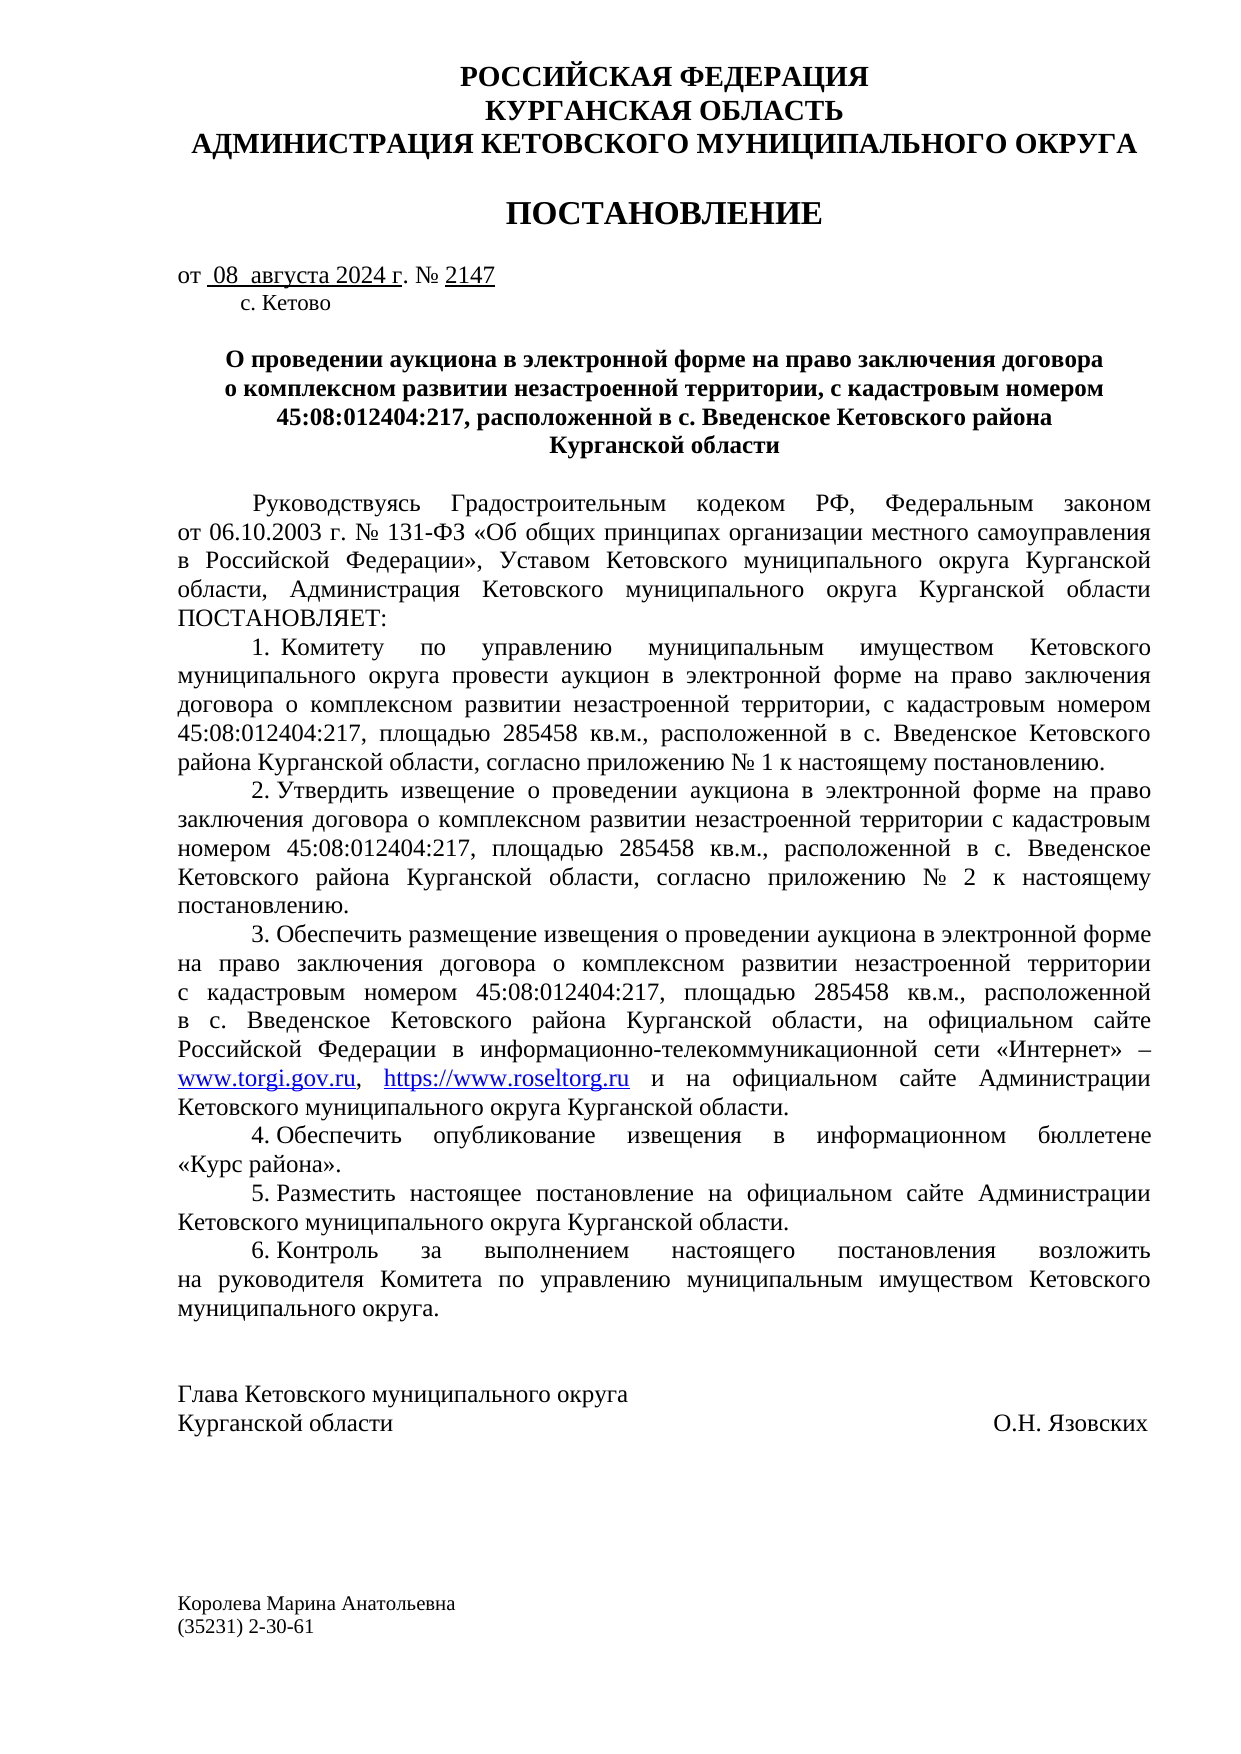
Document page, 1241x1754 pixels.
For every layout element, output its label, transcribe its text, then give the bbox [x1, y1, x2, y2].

list Контроль за выполнением настоящего постановления возложить на руководителя Комитета по управлению муниципальным имуществом Кетовского муниципального округа. [177, 1235, 1152, 1322]
list Обеспечить опубликование извещения в информационном бюллетене «Курс района». [177, 1120, 1152, 1178]
text Курганская область [177, 93, 1152, 126]
list Разместить настоящее постановление на официальном сайте Администрации Кетовского муниципального округа Курганской области. [177, 1178, 1152, 1235]
subtitle с. Кетово [177, 289, 1152, 315]
subtitle ПОСТАНОВЛЕНИЕ [177, 193, 1152, 232]
subtitle Курганской области [177, 430, 1152, 459]
text (35231) 2-30-61 [177, 1614, 1152, 1638]
text Руководствуясь Градостроительным кодеком РФ, Федеральным законом от 06.10.2003 г. № 131-ФЗ «Об общих принципах организации местного самоуправления в Российской Федерации», Уставом Кетовского муниципального округа Курганской области, Администрация Кетовского муниципального округа Курганской области ПОСТАНОВЛЯЕТ: [177, 488, 1152, 632]
subtitle О проведении аукциона в электронной форме на право заключения договора [177, 344, 1152, 373]
subtitle от 08 августа 2024 г. № 2147 [177, 260, 1152, 289]
list Утвердить извещение о проведении аукциона в электронной форме на право заключения договора о комплексном развитии незастроенной территории с кадастровым номером 45:08:012404:217, площадью 285458 кв.м., расположенной в с. Введенское Кетовского района Курганской области, согласно приложению № 2 к настоящему постановлению. [177, 775, 1152, 919]
list Комитету по управлению муниципальным имуществом Кетовского муниципального округа провести аукцион в электронной форме на право заключения договора о комплексном развитии незастроенной территории, с кадастровым номером 45:08:012404:217, площадью 285458 кв.м., расположенной в с. Введенское Кетовского района Курганской области, согласно приложению № 1 к настоящему постановлению. [177, 632, 1152, 775]
subtitle о комплексном развитии незастроенной территории, с кадастровым номером 45:08:012404:217, расположенной в с. Введенское Кетовского района [177, 373, 1152, 430]
list Обеспечить размещение извещения о проведении аукциона в электронной форме на право заключения договора о комплексном развитии незастроенной территории с кадастровым номером 45:08:012404:217, площадью 285458 кв.м., расположенной в с. Введенское Кетовского района Курганской области, на официальном сайте Российской Федерации в информационно-телекоммуникационной сети «Интернет» – www.torgi.gov.ru, https://www.roseltorg.ru и на официальном сайте Администрации Кетовского муниципального округа Курганской области. [177, 919, 1152, 1120]
text Администрация Кетовского муниципального округа [177, 126, 1152, 160]
text Глава Кетовского муниципального округа [177, 1379, 1152, 1408]
text Королева Марина Анатольевна [177, 1590, 1152, 1614]
title РОССИЙСКАЯ ФЕДЕРАЦИЯ [177, 59, 1152, 93]
text Курганской области О.Н. Язовских [177, 1408, 1152, 1437]
